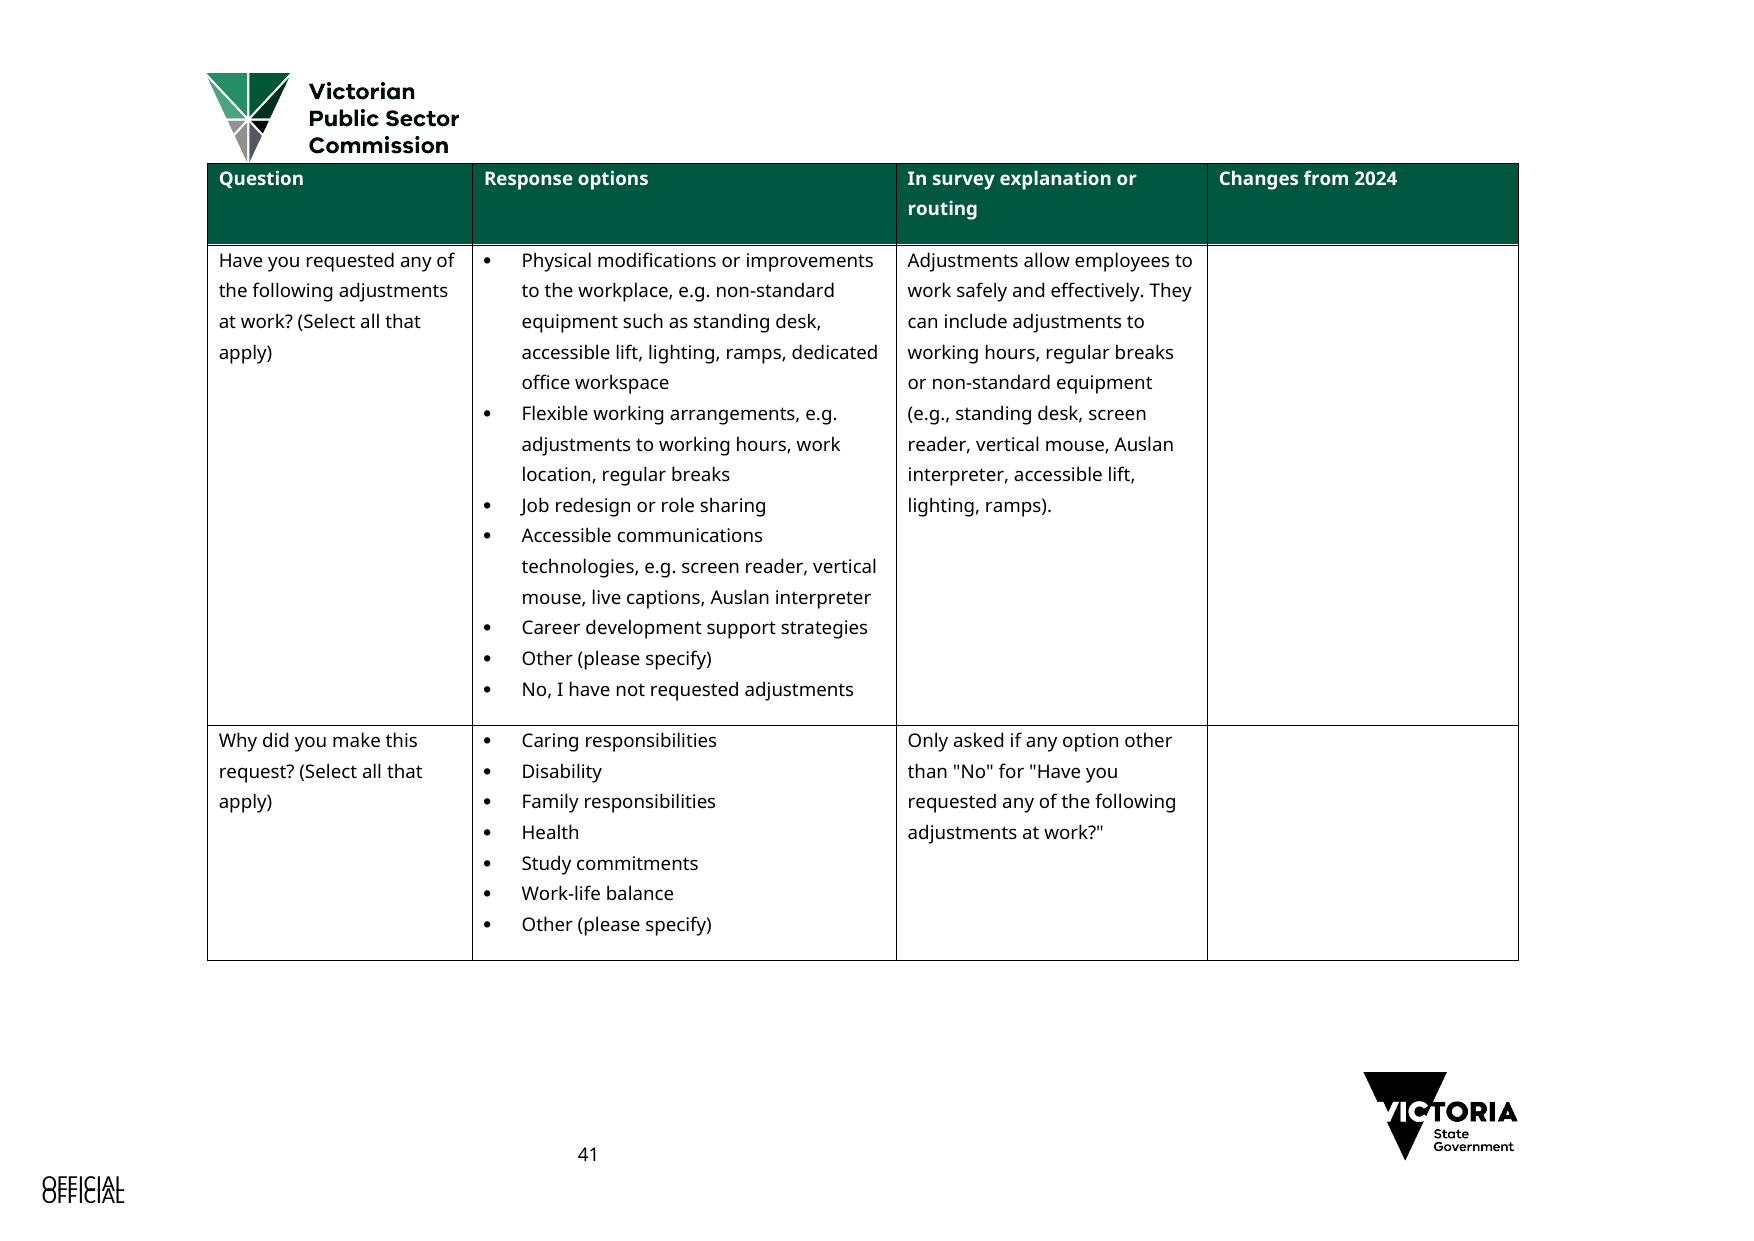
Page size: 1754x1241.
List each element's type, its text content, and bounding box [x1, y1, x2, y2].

table_cell [1208, 726, 1518, 960]
table_cell Have you requested any of the following adjustments at work? (Select all that apply) [208, 246, 472, 725]
table_header Response options [473, 164, 896, 244]
table_cell Only asked if any option other than "No" for "Have you requested any of the following adjustments at work?" [897, 726, 1207, 960]
picture [1363, 1072, 1518, 1161]
table_cell Physical modifications or improvements to the workplace, e.g. non-standard equipment such as standing desk, accessible lift, lighting, ramps, dedicated office workspace Flexible working arrangements, e.g. adjustments to working hours, work location, regular breaks Job redesign or role sharing Accessible communications technologies, e.g. screen reader, vertical mouse, live captions, Auslan interpreter Career development support strategies Other (please specify) No, I have not requested adjustments [473, 246, 896, 725]
table_header Changes from 2024 [1208, 164, 1518, 244]
table_header In survey explanation or routing [897, 164, 1207, 244]
table_cell Caring responsibilities Disability Family responsibilities Health Study commitments Work-life balance Other (please specify) [473, 726, 896, 960]
table_cell [1208, 246, 1518, 725]
table_cell Why did you make this request? (Select all that apply) [208, 726, 472, 960]
table_header Question [208, 164, 472, 244]
table_cell Adjustments allow employees to work safely and effectively. They can include adjustments to working hours, regular breaks or non-standard equipment (e.g., standing desk, screen reader, vertical mouse, Auslan interpreter, accessible lift, lighting, ramps). [897, 246, 1207, 725]
picture [206, 73, 459, 163]
